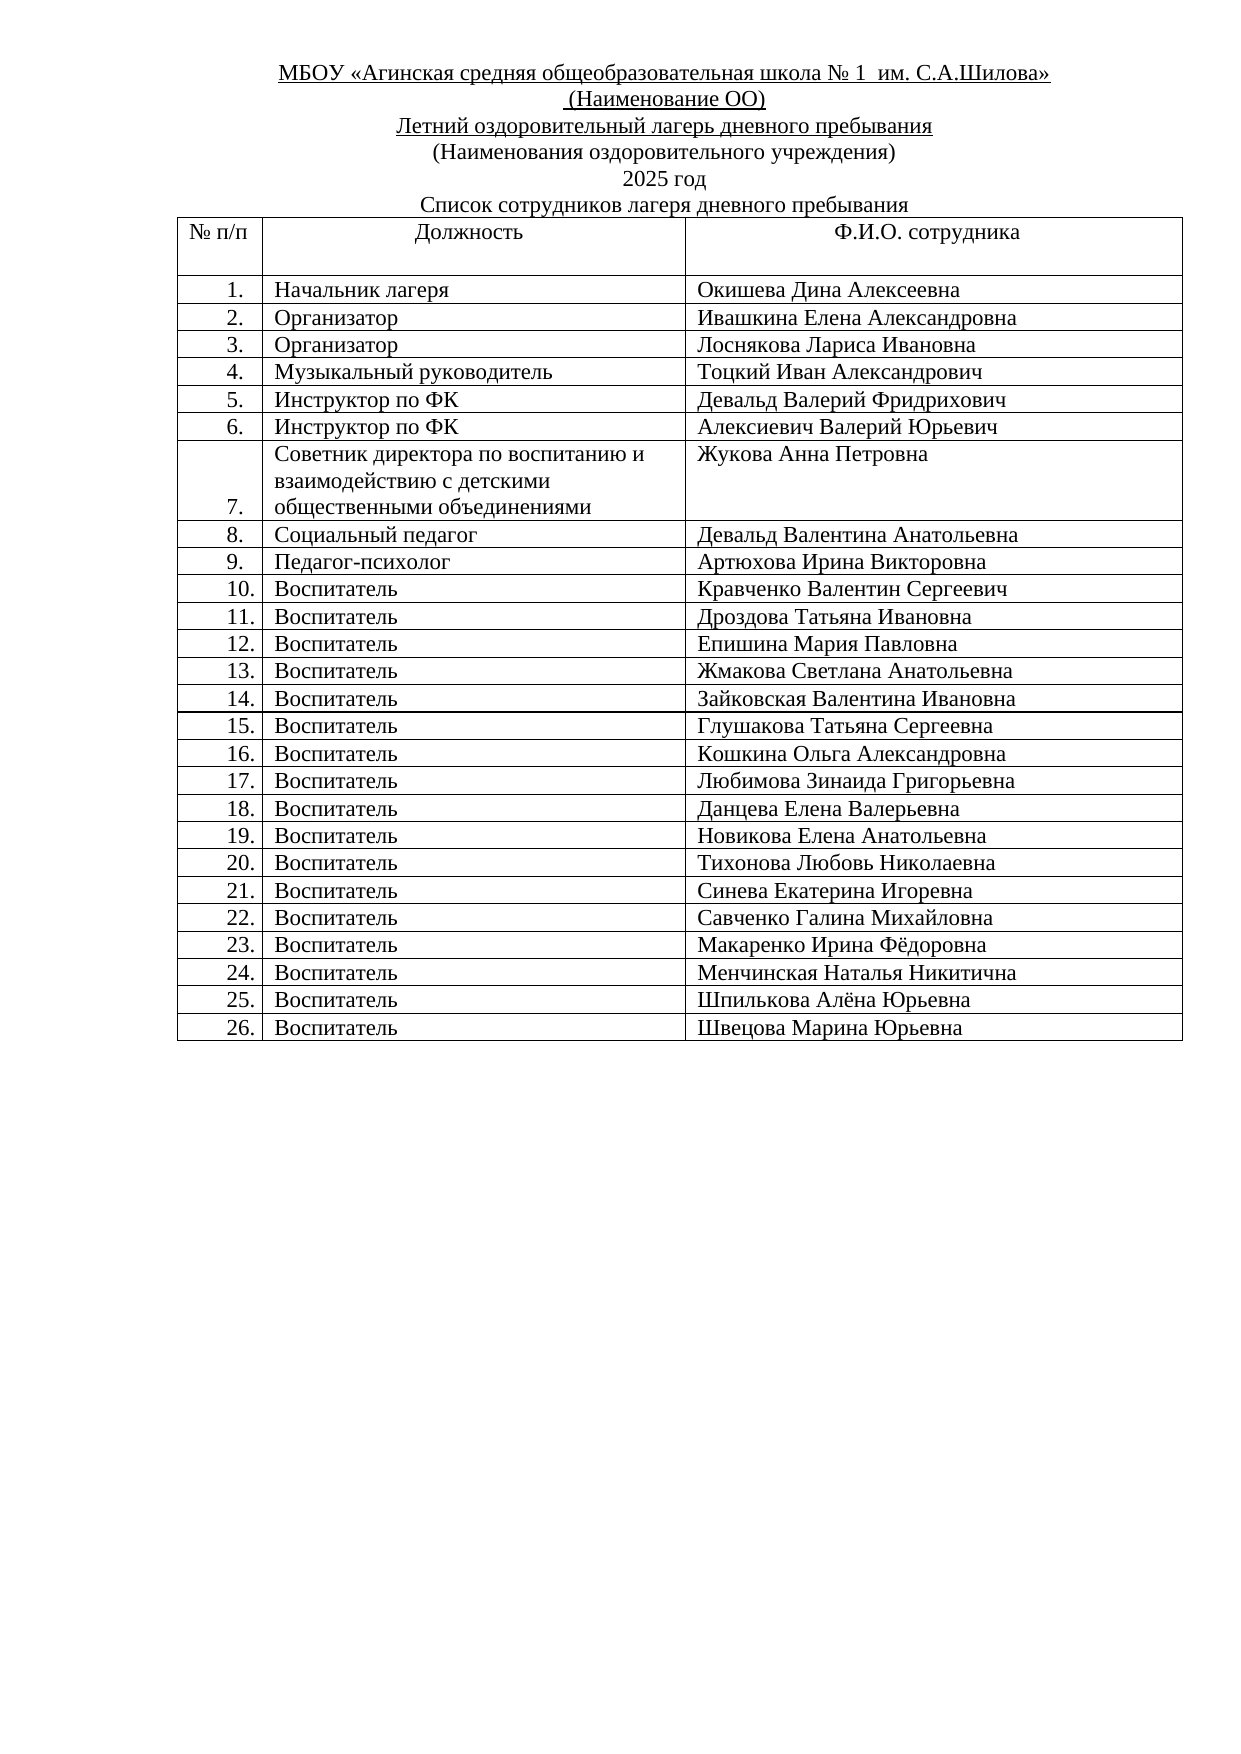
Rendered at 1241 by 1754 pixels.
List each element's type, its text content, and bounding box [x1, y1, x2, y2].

table_cell [178, 849, 262, 876]
table_cell Менчинская Наталья Никитична [686, 959, 1182, 985]
table_cell Воспитатель [263, 740, 685, 766]
table_cell Жукова Анна Петровна [686, 441, 1182, 519]
text (Наименования оздоровительного учреждения) [177, 138, 1152, 164]
table_cell Воспитатель [263, 685, 685, 711]
table_cell [178, 877, 262, 903]
table_cell [178, 767, 262, 793]
table_header Должность [263, 218, 685, 275]
table_cell Воспитатель [263, 658, 685, 684]
table_cell Воспитатель [263, 877, 685, 903]
table_cell Глушакова Татьяна Сергеевна [686, 713, 1182, 739]
text (Наименование ОО) [177, 86, 1152, 112]
table_cell Воспитатель [263, 932, 685, 958]
table_cell Артюхова Ирина Викторовна [686, 548, 1182, 574]
table_header Ф.И.О. сотрудника [686, 218, 1182, 275]
table_header № п/п [178, 218, 262, 275]
table_cell [178, 685, 262, 711]
table_cell [178, 386, 262, 412]
table_cell [178, 740, 262, 766]
table_cell [178, 521, 262, 547]
table_cell Воспитатель [263, 603, 685, 629]
table_cell Воспитатель [263, 959, 685, 985]
table_cell Жмакова Светлана Анатольевна [686, 658, 1182, 684]
table_cell [178, 358, 262, 385]
table_cell Советник директора по воспитанию и взаимодействию с детскими общественными объединениями [263, 441, 685, 519]
table_cell Организатор [263, 304, 685, 330]
table_cell Воспитатель [263, 849, 685, 876]
table_cell Синева Екатерина Игоревна [686, 877, 1182, 903]
table_cell Макаренко Ирина Фёдоровна [686, 932, 1182, 958]
table_cell Воспитатель [263, 904, 685, 931]
table_cell [178, 548, 262, 574]
table_cell [178, 904, 262, 931]
table_cell [178, 331, 262, 357]
table_cell [178, 276, 262, 302]
table_cell [178, 713, 262, 739]
table_cell [178, 658, 262, 684]
table_cell Савченко Галина Михайловна [686, 904, 1182, 931]
table_cell Воспитатель [263, 795, 685, 821]
table_cell Любимова Зинаида Григорьевна [686, 767, 1182, 793]
table_cell Инструктор по ФК [263, 413, 685, 439]
table_cell [178, 822, 262, 848]
table_cell Тихонова Любовь Николаевна [686, 849, 1182, 876]
table_cell Воспитатель [263, 1014, 685, 1040]
table_cell [178, 932, 262, 958]
table_cell Новикова Елена Анатольевна [686, 822, 1182, 848]
table_cell Лоснякова Лариса Ивановна [686, 331, 1182, 357]
table_cell Музыкальный руководитель [263, 358, 685, 385]
table_cell Шпилькова Алёна Юрьевна [686, 986, 1182, 1013]
table_cell Инструктор по ФК [263, 386, 685, 412]
table_cell Епишина Мария Павловна [686, 630, 1182, 657]
text 2025 год [177, 164, 1152, 191]
table_cell Кошкина Ольга Александровна [686, 740, 1182, 766]
table_cell Данцева Елена Валерьевна [686, 795, 1182, 821]
table_cell [178, 630, 262, 657]
table_cell Начальник лагеря [263, 276, 685, 302]
table_cell Алексиевич Валерий Юрьевич [686, 413, 1182, 439]
table_cell Педагог-психолог [263, 548, 685, 574]
table_cell Окишева Дина Алексеевна [686, 276, 1182, 302]
table_cell Швецова Марина Юрьевна [686, 1014, 1182, 1040]
table_cell [178, 603, 262, 629]
table_cell [178, 986, 262, 1013]
table_cell Кравченко Валентин Сергеевич [686, 575, 1182, 602]
table_cell Организатор [263, 331, 685, 357]
table_cell [178, 795, 262, 821]
table_cell Воспитатель [263, 986, 685, 1013]
table_cell [178, 1014, 262, 1040]
text Список сотрудников лагеря дневного пребывания [177, 191, 1152, 217]
table_cell Воспитатель [263, 713, 685, 739]
table_cell Тоцкий Иван Александрович [686, 358, 1182, 385]
table_cell Воспитатель [263, 630, 685, 657]
table_cell Социальный педагог [263, 521, 685, 547]
table_cell Ивашкина Елена Александровна [686, 304, 1182, 330]
table_cell [178, 575, 262, 602]
table_cell [178, 959, 262, 985]
table_cell [178, 304, 262, 330]
text МБОУ «Агинская средняя общеобразовательная школа № 1 им. С.А.Шилова» [177, 59, 1152, 86]
table_cell Воспитатель [263, 575, 685, 602]
table_cell [178, 413, 262, 439]
table_cell Девальд Валентина Анатольевна [686, 521, 1182, 547]
table_cell Воспитатель [263, 767, 685, 793]
table_cell Зайковская Валентина Ивановна [686, 685, 1182, 711]
table_cell Дроздова Татьяна Ивановна [686, 603, 1182, 629]
table_cell Девальд Валерий Фридрихович [686, 386, 1182, 412]
table_cell Воспитатель [263, 822, 685, 848]
text Летний оздоровительный лагерь дневного пребывания [177, 112, 1152, 138]
table_cell [178, 441, 262, 519]
